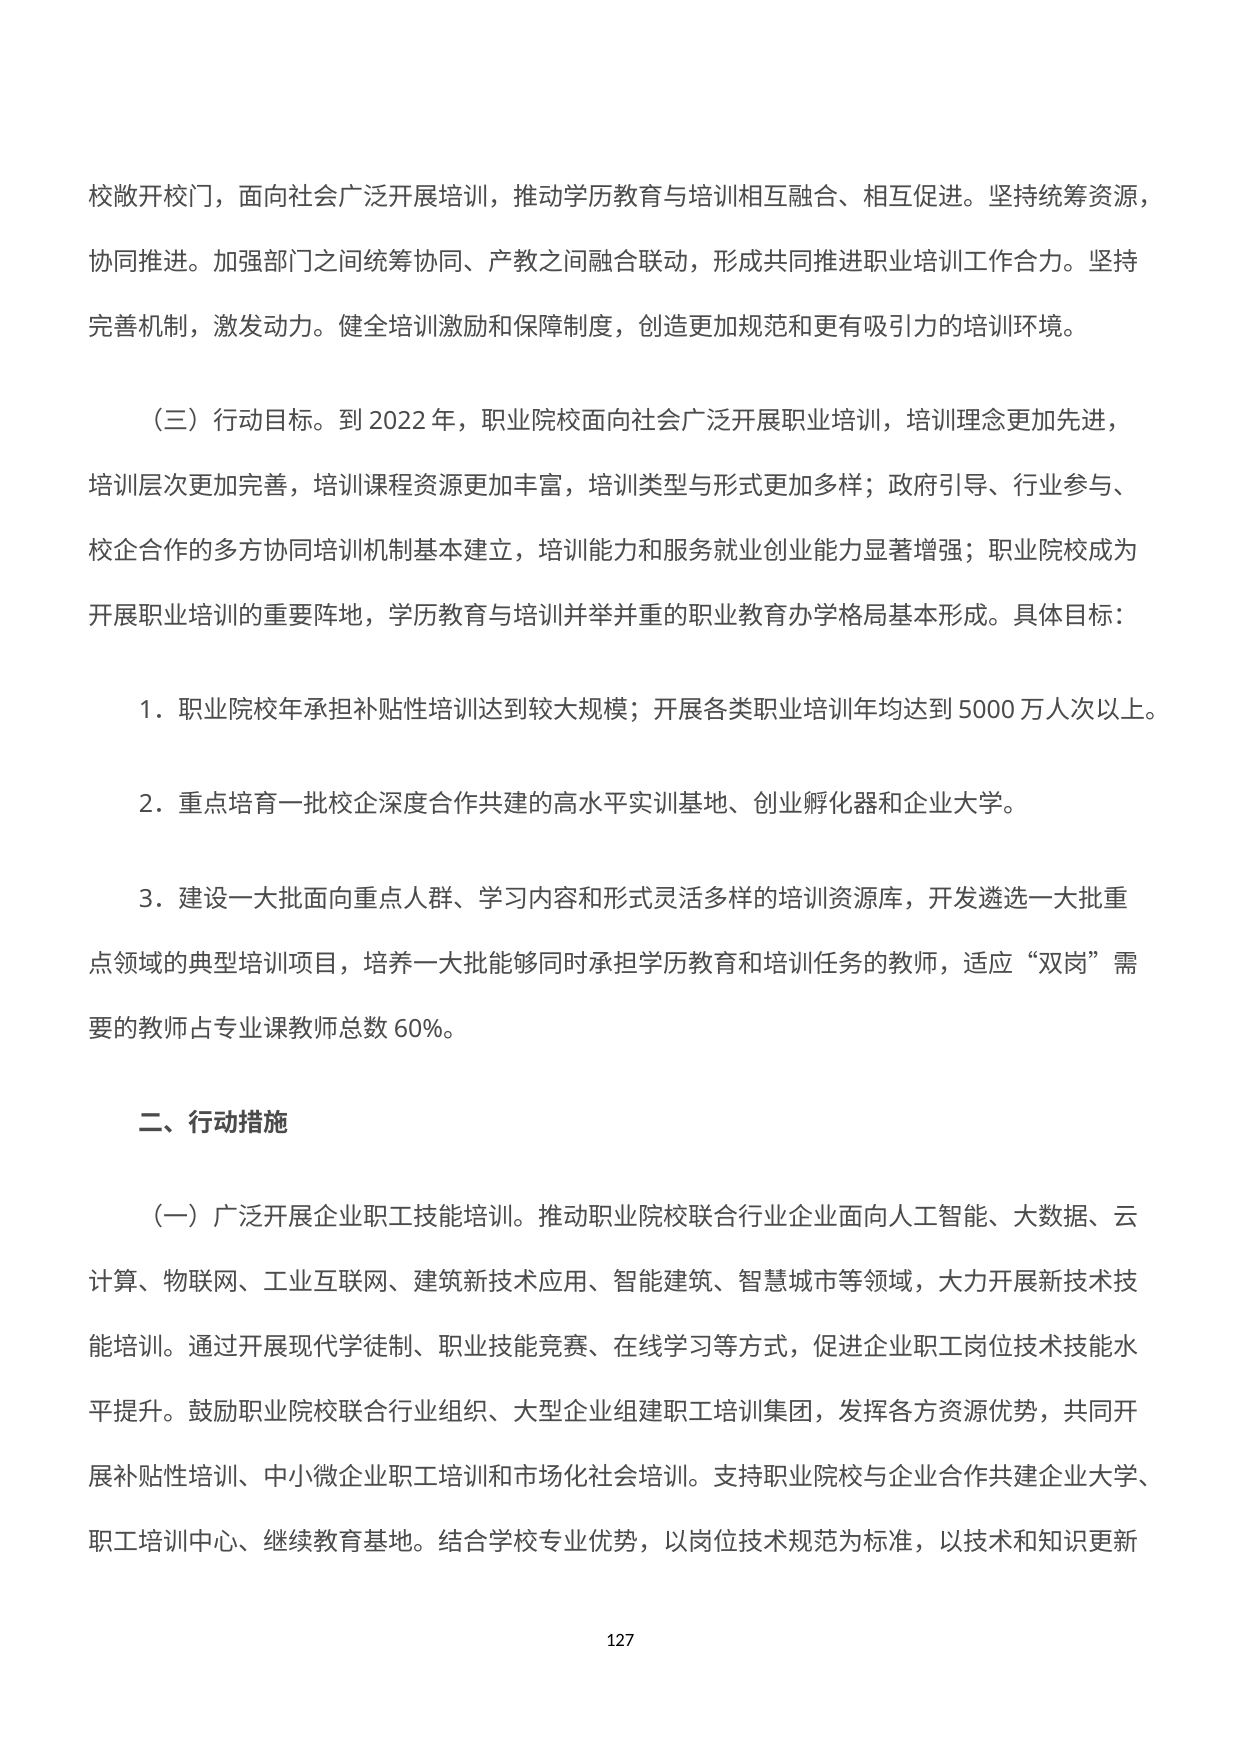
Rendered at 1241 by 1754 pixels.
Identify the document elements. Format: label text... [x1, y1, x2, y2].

text 2．重点培育一批校企深度合作共建的高水平实训基地、创业孵化器和企业大学。 [89, 769, 1152, 834]
text 二、行动措施 [89, 1088, 1152, 1153]
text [89, 1182, 1152, 1572]
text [89, 162, 1152, 357]
text 3．建设一大批面向重点人群、学习内容和形式灵活多样的培训资源库，开发遴选一大批重点领域的典型培训项目，培养一大批能够同时承担学历教育和培训任务的教师，适应“双岗”需要的教师占专业课教师总数60%。 [89, 864, 1152, 1059]
text （三）行动目标。到2022年，职业院校面向社会广泛开展职业培训，培训理念更加先进，培训层次更加完善，培训课程资源更加丰富，培训类型与形式更加多样；政府引导、行业参与、校企合作的多方协同培训机制基本建立，培训能力和服务就业创业能力显著增强；职业院校成为开展职业培训的重要阵地，学历教育与培训并举并重的职业教育办学格局基本形成。具体目标： [89, 386, 1152, 646]
text 1．职业院校年承担补贴性培训达到较大规模；开展各类职业培训年均达到5000万人次以上。 [89, 675, 1152, 740]
